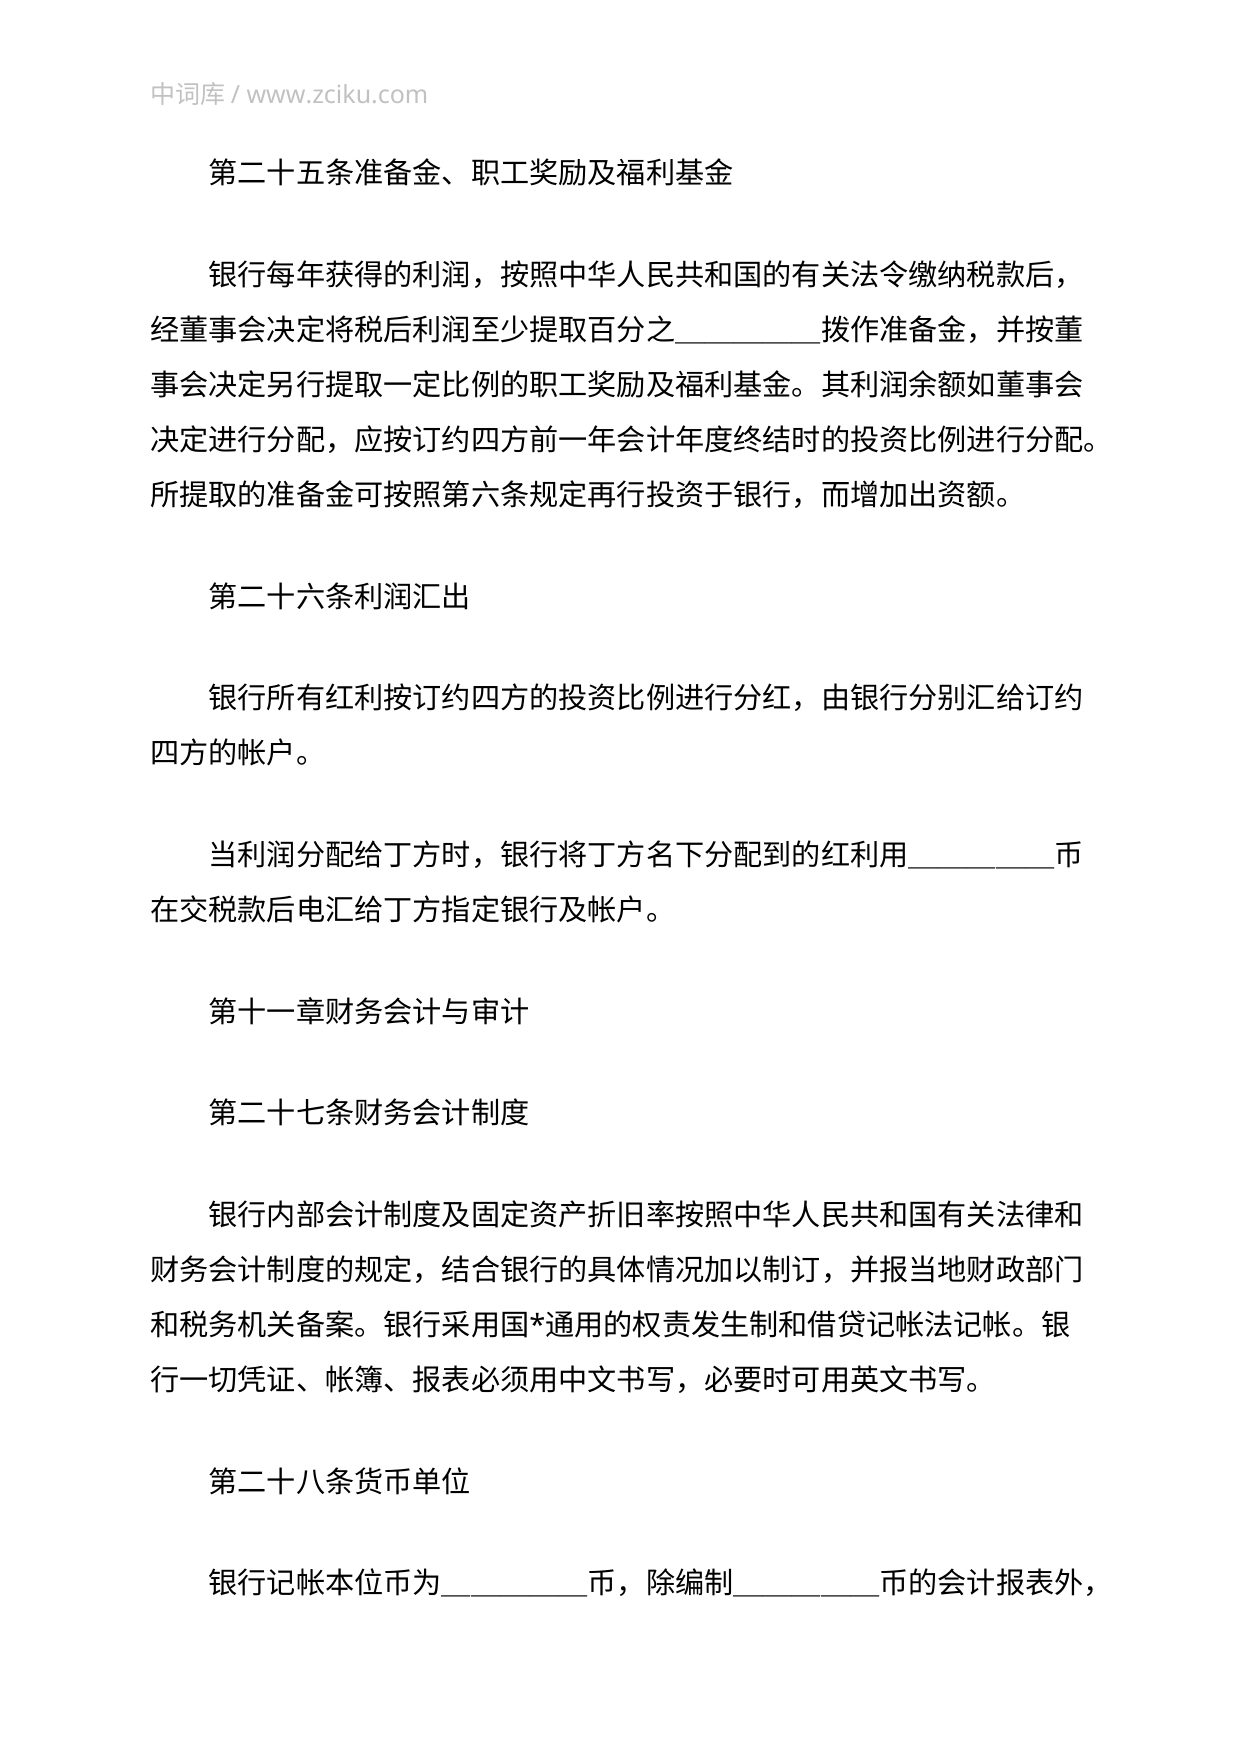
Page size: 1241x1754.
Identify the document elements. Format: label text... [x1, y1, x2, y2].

text 第二十六条利润汇出 [150, 573, 1090, 615]
text 银行内部会计制度及固定资产折旧率按照中华人民共和国有关法律和财务会计制度的规定，结合银行的具体情况加以制订，并报当地财政部门和税务机关备案。银行采用国*通用的权责发生制和借贷记帐法记帐。银行一切凭证、帐簿、报表必须用中文书写，必要时可用英文书写。 [150, 1192, 1090, 1399]
text 第二十八条货币单位 [150, 1458, 1090, 1501]
text 当利润分配给丁方时，银行将丁方名下分配到的红利用＿＿＿＿＿币在交税款后电汇给丁方指定银行及帐户。 [150, 832, 1090, 929]
text 第二十五条准备金、职工奖励及福利基金 [150, 150, 1090, 192]
text 银行所有红利按订约四方的投资比例进行分红，由银行分别汇给订约四方的帐户。 [150, 675, 1090, 772]
text 银行每年获得的利润，按照中华人民共和国的有关法令缴纳税款后，经董事会决定将税后利润至少提取百分之＿＿＿＿＿拨作准备金，并按董事会决定另行提取一定比例的职工奖励及福利基金。其利润余额如董事会决定进行分配，应按订约四方前一年会计年度终结时的投资比例进行分配。所提取的准备金可按照第六条规定再行投资于银行，而增加出资额。 [150, 252, 1090, 514]
text 第二十七条财务会计制度 [150, 1090, 1090, 1132]
text 第十一章财务会计与审计 [150, 988, 1090, 1031]
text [150, 1560, 1090, 1602]
